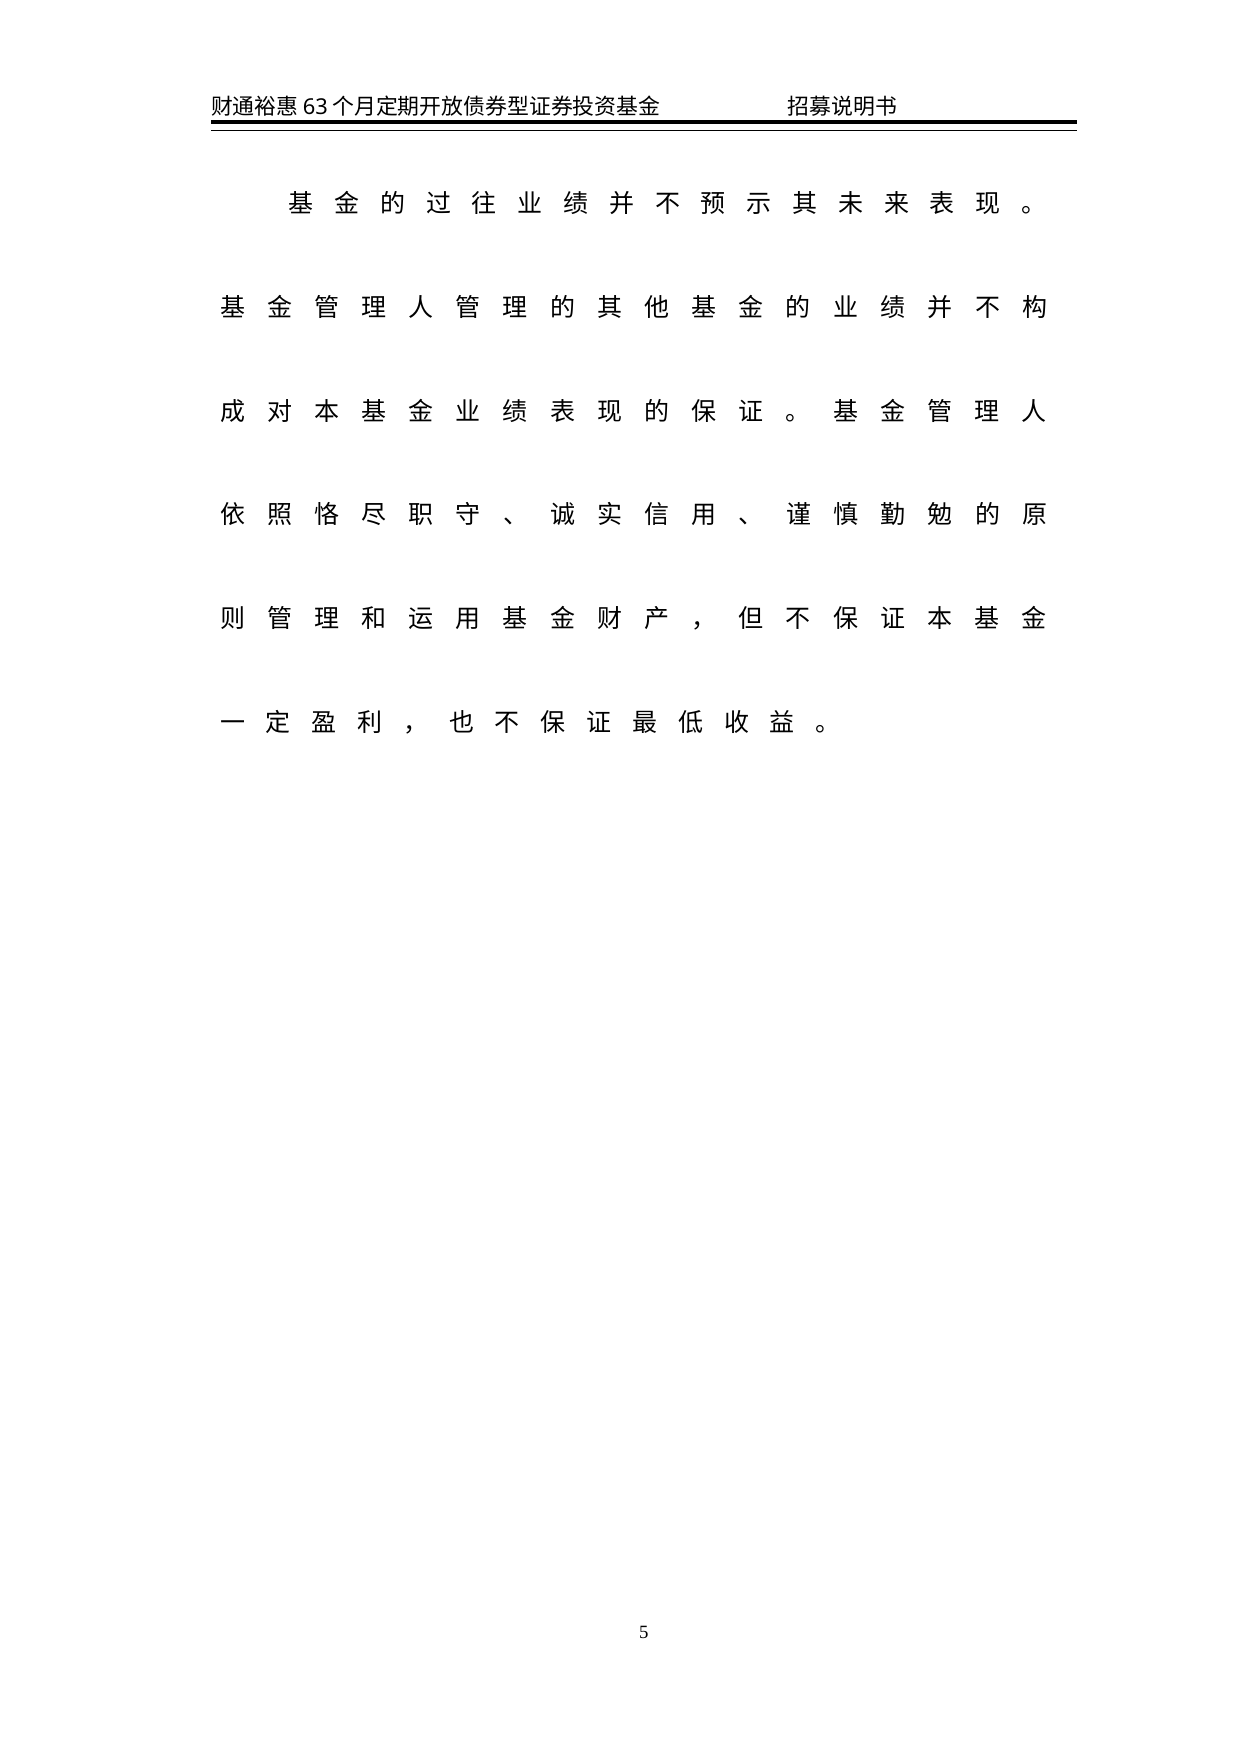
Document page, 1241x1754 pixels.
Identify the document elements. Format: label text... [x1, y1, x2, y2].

text 基金的过往业绩并不预示其未来表现。基金管理人管理的其他基金的业绩并不构成对本基金业绩表现的保证。基金管理人依照恪尽职守、诚实信用、谨慎勤勉的原则管理和运用基金财产，但不保证本基金一定盈利，也不保证最低收益。 [220, 151, 1068, 739]
